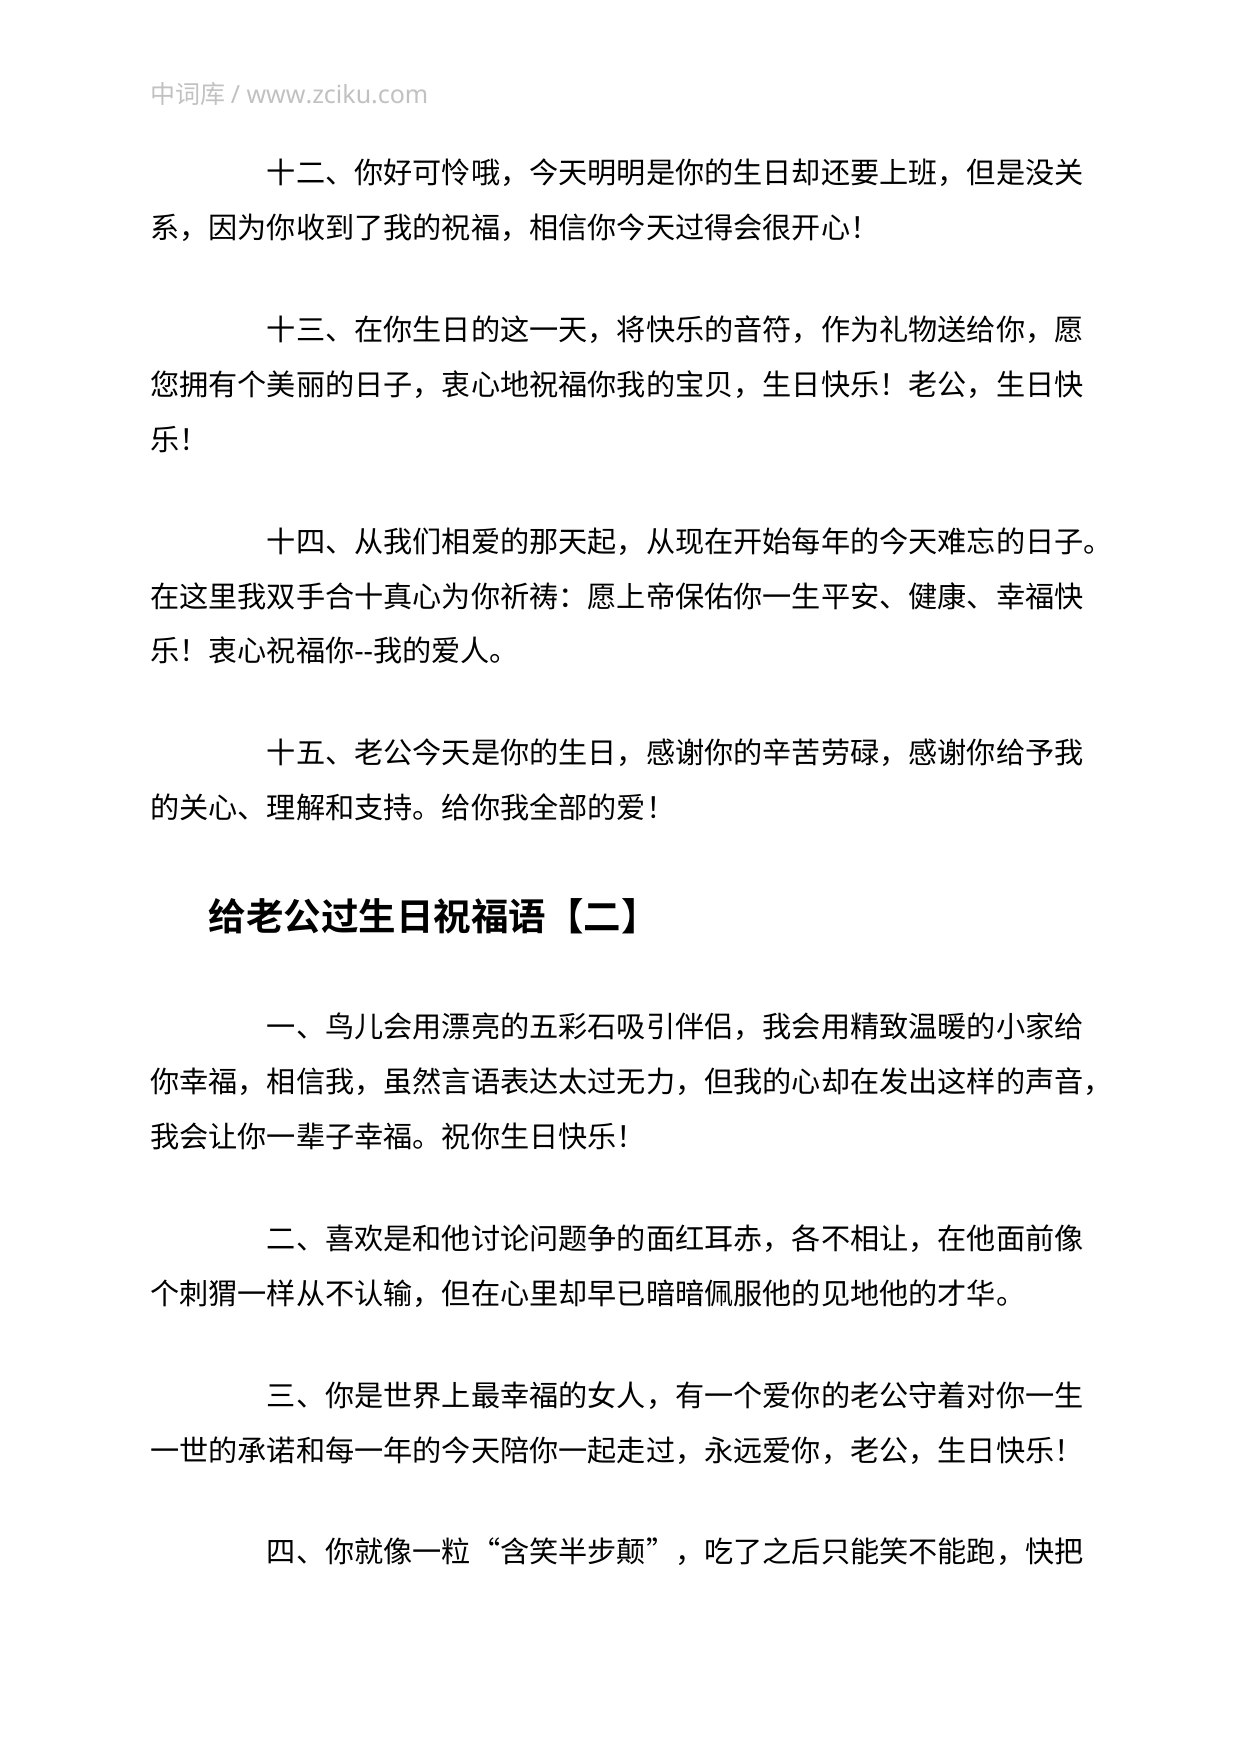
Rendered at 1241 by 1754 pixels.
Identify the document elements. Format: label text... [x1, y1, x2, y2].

text 给老公过生日祝福语【二】 [150, 887, 1090, 941]
text 二、喜欢是和他讨论问题争的面红耳赤，各不相让，在他面前像个刺猬一样从不认输，但在心里却早已暗暗佩服他的见地他的才华。 [150, 1216, 1090, 1313]
text 十五、老公今天是你的生日，感谢你的辛苦劳碌，感谢你给予我的关心、理解和支持。给你我全部的爱！ [150, 730, 1090, 827]
text 一、鸟儿会用漂亮的五彩石吸引伴侣，我会用精致温暖的小家给你幸福，相信我，虽然言语表达太过无力，但我的心却在发出这样的声音，我会让你一辈子幸福。祝你生日快乐！ [150, 1004, 1090, 1156]
text 三、你是世界上最幸福的女人，有一个爱你的老公守着对你一生一世的承诺和每一年的今天陪你一起走过，永远爱你，老公，生日快乐！ [150, 1372, 1090, 1469]
text 十三、在你生日的这一天，将快乐的音符，作为礼物送给你，愿您拥有个美丽的日子，衷心地祝福你我的宝贝，生日快乐！老公，生日快乐！ [150, 307, 1090, 459]
text 十四、从我们相爱的那天起，从现在开始每年的今天难忘的日子。在这里我双手合十真心为你祈祷：愿上帝保佑你一生平安、健康、幸福快乐！衷心祝福你--我的爱人。 [150, 518, 1090, 670]
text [150, 1529, 1090, 1571]
text 十二、你好可怜哦，今天明明是你的生日却还要上班，但是没关系，因为你收到了我的祝福，相信你今天过得会很开心！ [150, 150, 1090, 247]
